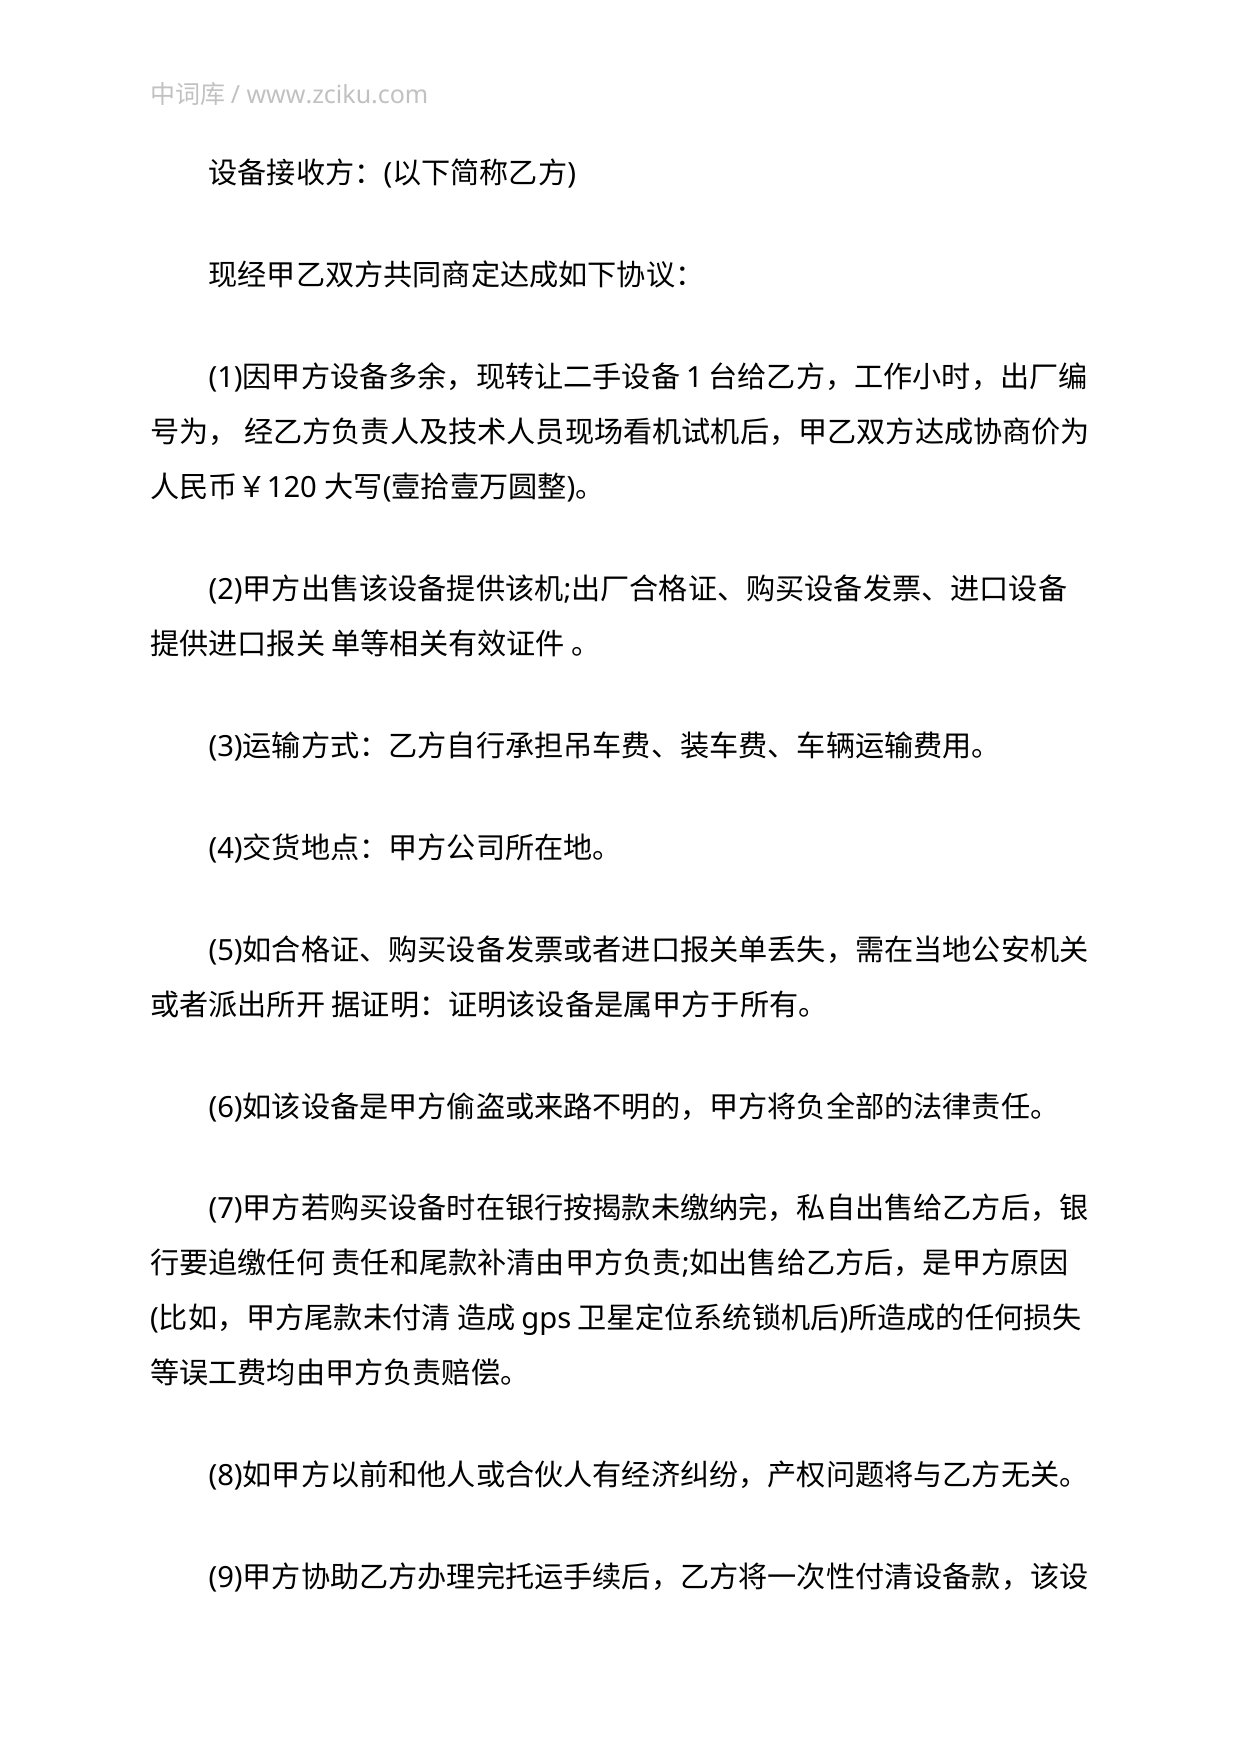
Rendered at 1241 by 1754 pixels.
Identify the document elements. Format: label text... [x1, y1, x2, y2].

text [150, 1554, 1090, 1596]
text 现经甲乙双方共同商定达成如下协议： [150, 252, 1090, 294]
text (7)甲方若购买设备时在银行按揭款未缴纳完，私自出售给乙方后，银行要追缴任何 责任和尾款补清由甲方负责;如出售给乙方后，是甲方原因(比如，甲方尾款未付清 造成gps卫星定位系统锁机后)所造成的任何损失等误工费均由甲方负责赔偿。 [150, 1185, 1090, 1392]
text (5)如合格证、购买设备发票或者进口报关单丢失，需在当地公安机关或者派出所开 据证明：证明该设备是属甲方于所有。 [150, 926, 1090, 1024]
text (1)因甲方设备多余，现转让二手设备1台给乙方，工作小时，出厂编号为， 经乙方负责人及技术人员现场看机试机后，甲乙双方达成协商价为人民币￥120 大写(壹拾壹万圆整)。 [150, 354, 1090, 506]
text 设备接收方：(以下简称乙方) [150, 150, 1090, 192]
text (6)如该设备是甲方偷盗或来路不明的，甲方将负全部的法律责任。 [150, 1083, 1090, 1126]
text (8)如甲方以前和他人或合伙人有经济纠纷，产权问题将与乙方无关。 [150, 1452, 1090, 1494]
text (3)运输方式：乙方自行承担吊车费、装车费、车辆运输费用。 [150, 722, 1090, 765]
text (2)甲方出售该设备提供该机;出厂合格证、购买设备发票、进口设备提供进口报关 单等相关有效证件 。 [150, 566, 1090, 663]
text (4)交货地点：甲方公司所在地。 [150, 824, 1090, 867]
